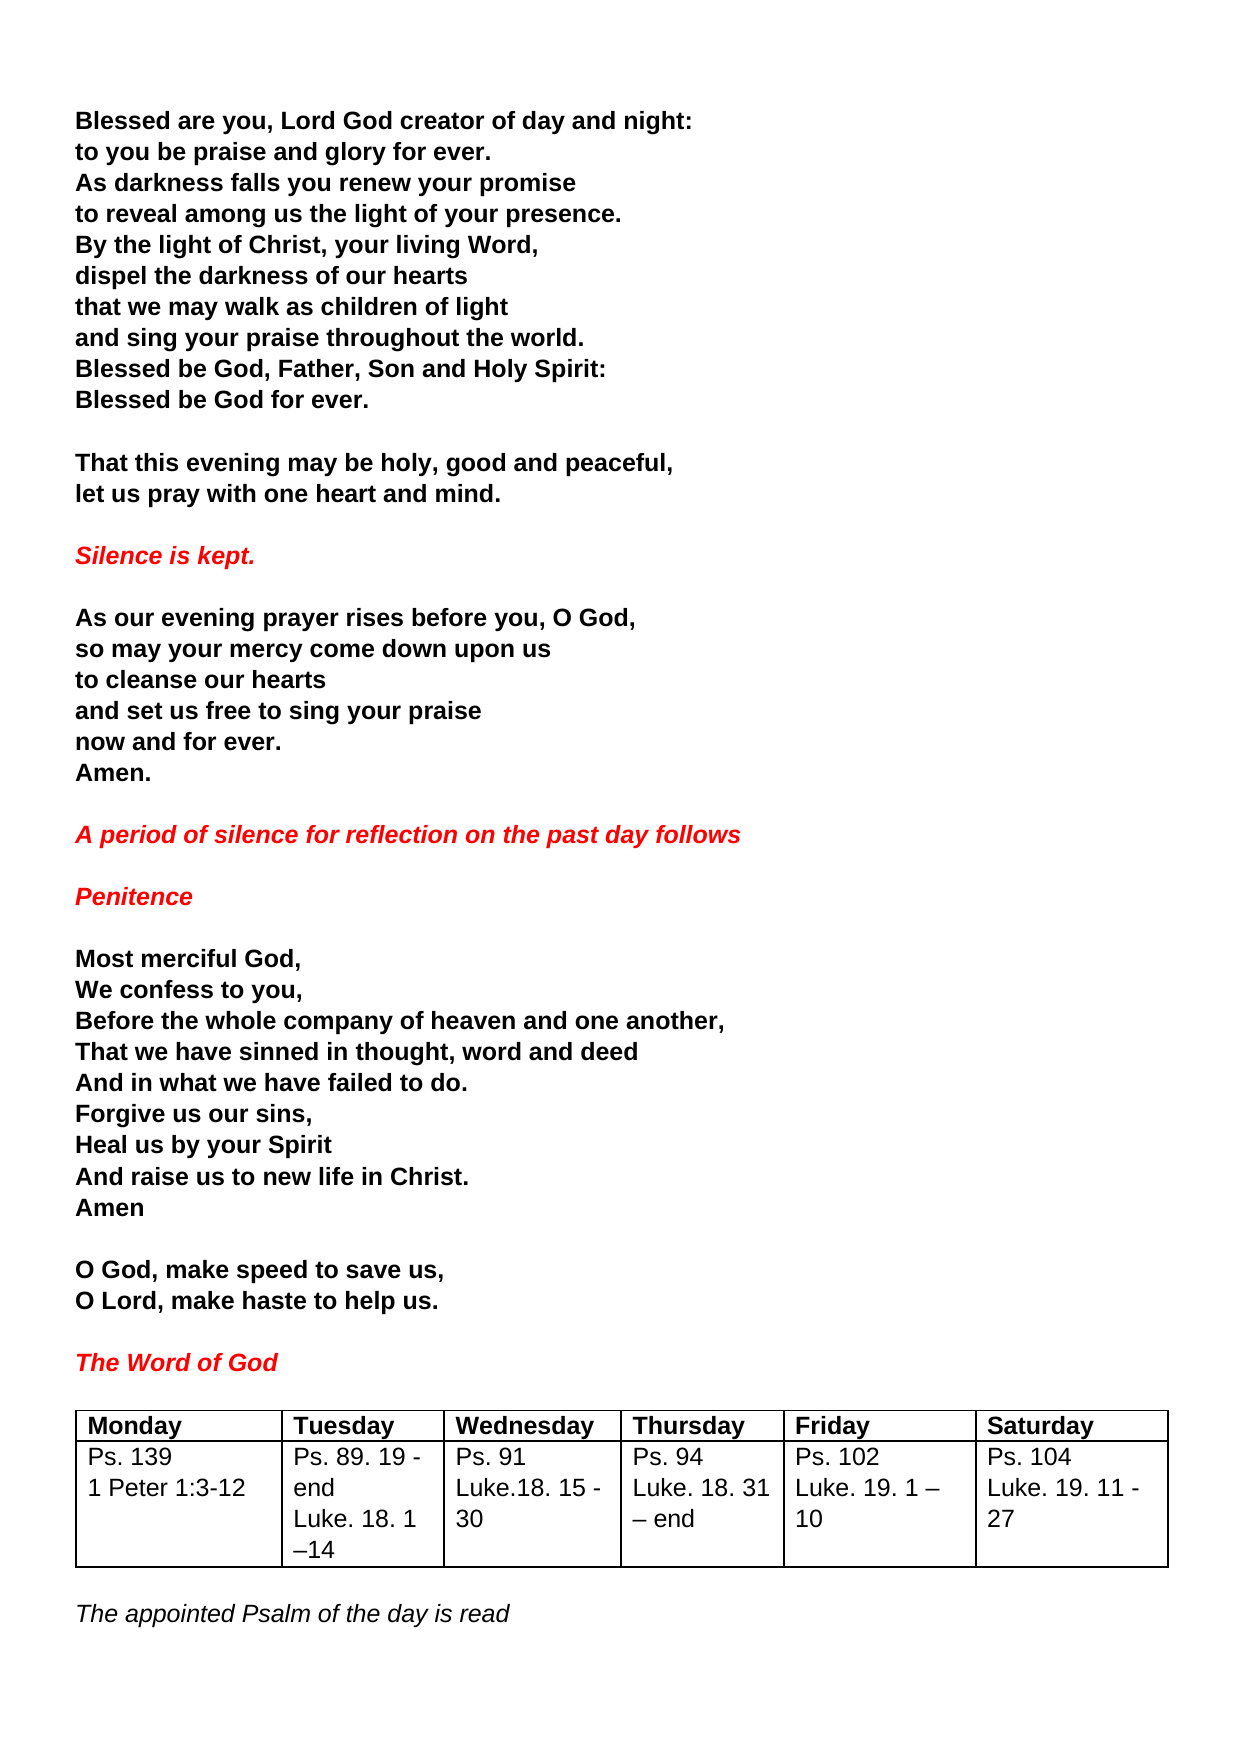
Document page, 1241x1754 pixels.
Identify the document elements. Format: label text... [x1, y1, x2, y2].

text now and for ever. [75, 727, 1165, 756]
text And raise us to new life in Christ. [75, 1161, 1165, 1190]
table_header Friday [785, 1411, 975, 1439]
text The Word of God [75, 1348, 1165, 1376]
text Penitence [75, 882, 1165, 911]
text Most merciful God, [75, 944, 1165, 973]
text A period of silence for reflection on the past day follows [75, 820, 1165, 849]
text By the light of Christ, your living Word, [75, 230, 1165, 259]
text Blessed be God for ever. [75, 385, 1165, 414]
table_cell Ps. 89. 19 - end Luke. 18. 1 –14 [283, 1442, 443, 1566]
text Heal us by your Spirit [75, 1130, 1165, 1159]
text that we may walk as children of light [75, 292, 1165, 321]
table_header Monday [77, 1411, 281, 1439]
text O God, make speed to save us, [75, 1254, 1165, 1283]
text The appointed Psalm of the day is read [75, 1599, 1165, 1627]
text Before the whole company of heaven and one another, [75, 1006, 1165, 1035]
table_header Saturday [977, 1411, 1167, 1439]
table_cell Ps. 102 Luke. 19. 1 – 10 [785, 1442, 975, 1566]
text That this evening may be holy, good and peaceful, [75, 447, 1165, 476]
text and sing your praise throughout the world. [75, 323, 1165, 352]
text We confess to you, [75, 975, 1165, 1004]
text to you be praise and glory for ever. [75, 137, 1165, 166]
text As darkness falls you renew your promise [75, 168, 1165, 197]
table_header Tuesday [283, 1411, 443, 1439]
table_cell Ps. 104 Luke. 19. 11 - 27 [977, 1442, 1167, 1566]
text Amen [75, 1192, 1165, 1221]
text As our evening prayer rises before you, O God, [75, 603, 1165, 631]
table_cell Ps. 91 Luke.18. 15 -30 [445, 1442, 620, 1566]
text Forgive us our sins, [75, 1099, 1165, 1128]
table_cell Ps. 94 Luke. 18. 31 – end [622, 1442, 783, 1566]
text let us pray with one heart and mind. [75, 478, 1165, 507]
text Blessed are you, Lord God creator of day and night: [75, 106, 1165, 135]
text O Lord, make haste to help us. [75, 1286, 1165, 1314]
text Silence is kept. [75, 541, 1165, 569]
table_header Wednesday [445, 1411, 620, 1439]
table_header Thursday [622, 1411, 783, 1439]
text dispel the darkness of our hearts [75, 261, 1165, 290]
text Amen. [75, 758, 1165, 787]
text to reveal among us the light of your presence. [75, 199, 1165, 228]
text That we have sinned in thought, word and deed [75, 1037, 1165, 1066]
text so may your mercy come down upon us [75, 634, 1165, 662]
table_cell Ps. 139 1 Peter 1:3-12 [77, 1442, 281, 1566]
text And in what we have failed to do. [75, 1068, 1165, 1097]
text to cleanse our hearts [75, 665, 1165, 693]
text Blessed be God, Father, Son and Holy Spirit: [75, 354, 1165, 383]
text and set us free to sing your praise [75, 696, 1165, 724]
